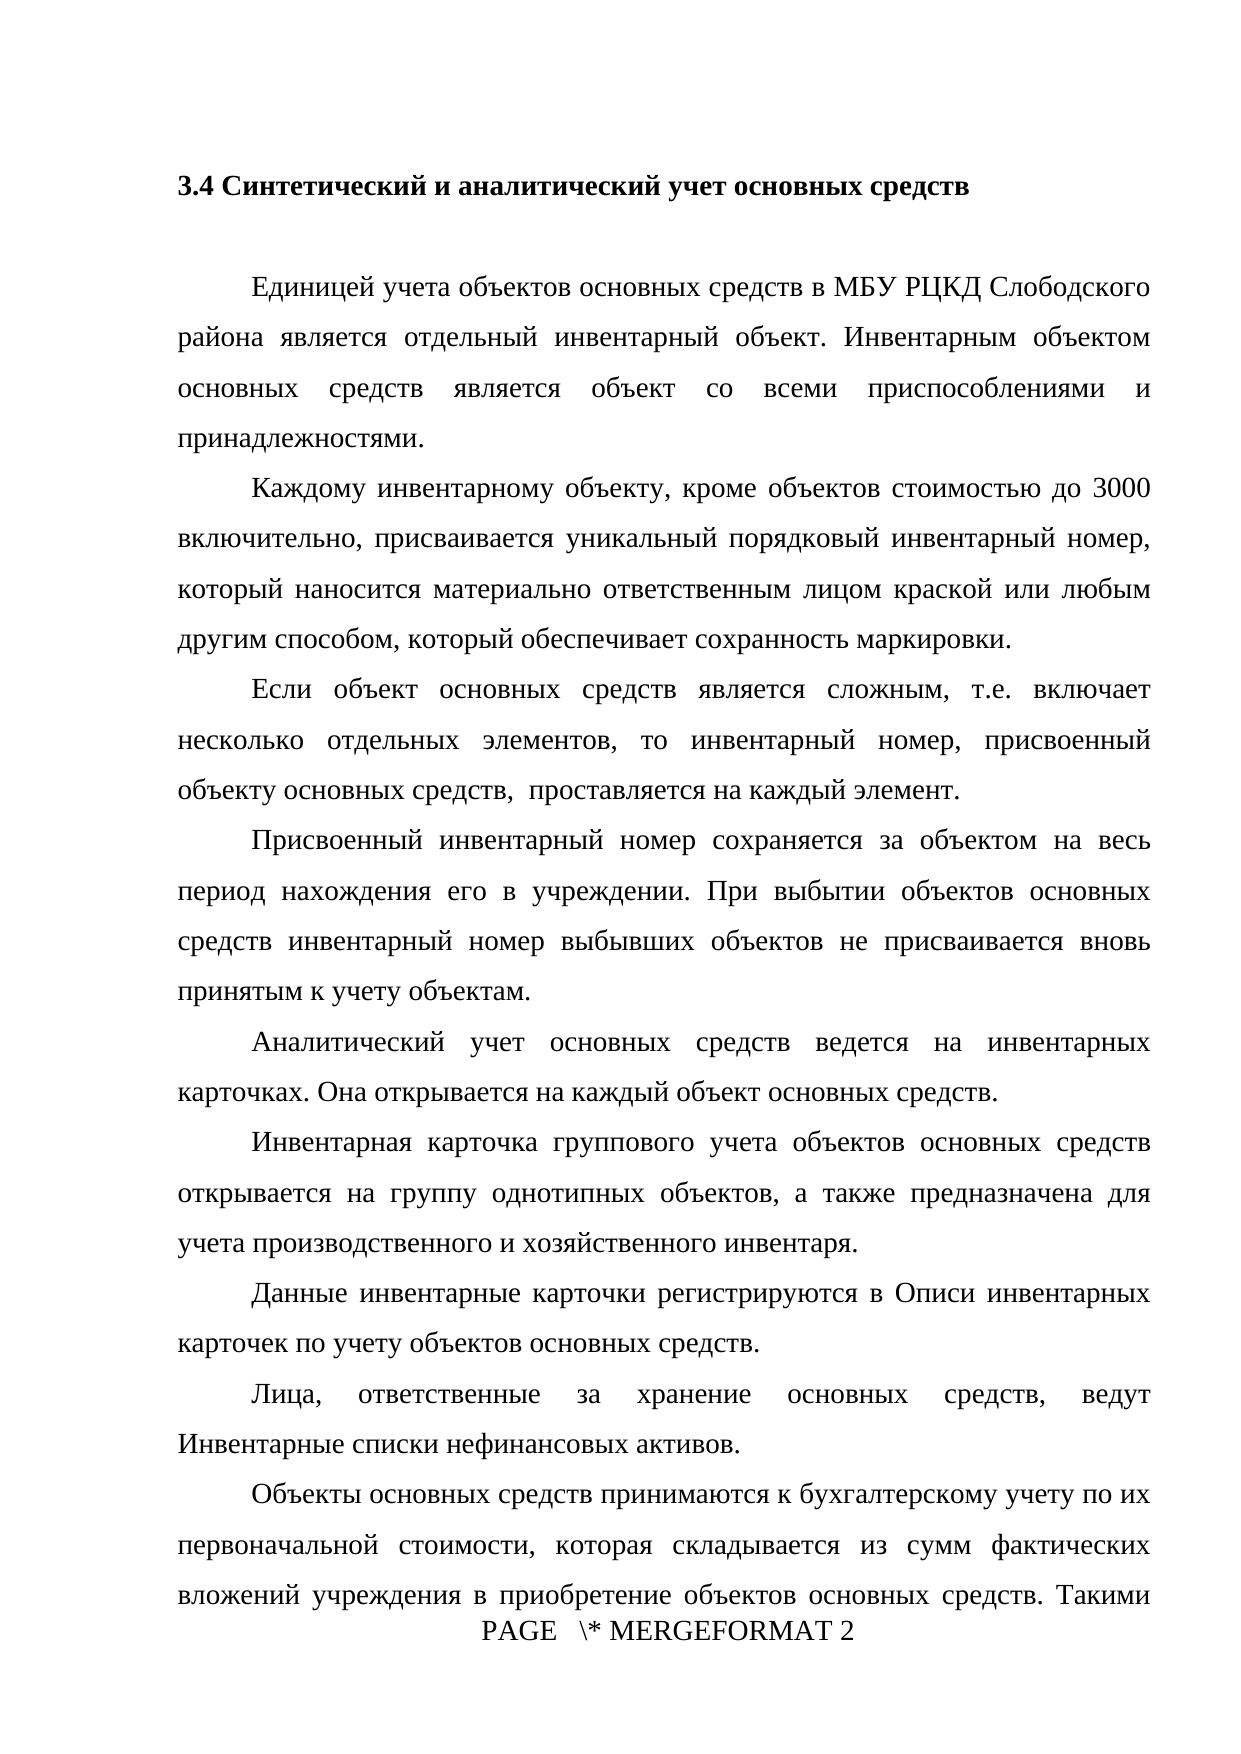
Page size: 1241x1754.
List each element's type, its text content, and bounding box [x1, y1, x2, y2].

text Аналитический учет основных средств ведется на инвентарных карточках. Она открывается на каждый объект основных средств. [177, 1024, 1152, 1108]
text Каждому инвентарному объекту, кроме объектов стоимостью до 3000 включительно, присваивается уникальный порядковый инвентарный номер, который наносится материально ответственным лицом краской или любым другим способом, который обеспечивает сохранность маркировки. [177, 470, 1152, 655]
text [177, 1477, 1152, 1611]
text 3.4 Синтетический и аналитический учет основных средств [177, 168, 1152, 202]
text Лица, ответственные за хранение основных средств, ведут Инвентарные списки нефинансовых активов. [177, 1376, 1152, 1460]
text Единицей учета объектов основных средств в МБУ РЦКД Слободского района является отдельный инвентарный объект. Инвентарным объектом основных средств является объект со всеми приспособлениями и принадлежностями. [177, 269, 1152, 453]
text Присвоенный инвентарный номер сохраняется за объектом на весь период нахождения его в учреждении. При выбытии объектов основных средств инвентарный номер выбывших объектов не присваивается вновь принятым к учету объектам. [177, 822, 1152, 1007]
text Инвентарная карточка группового учета объектов основных средств открывается на группу однотипных объектов, а также предназначена для учета производственного и хозяйственного инвентаря. [177, 1124, 1152, 1258]
text Если объект основных средств является сложным, т.е. включает несколько отдельных элементов, то инвентарный номер, присвоенный объекту основных средств, проставляется на каждый элемент. [177, 672, 1152, 806]
text Данные инвентарные карточки регистрируются в Описи инвентарных карточек по учету объектов основных средств. [177, 1275, 1152, 1359]
